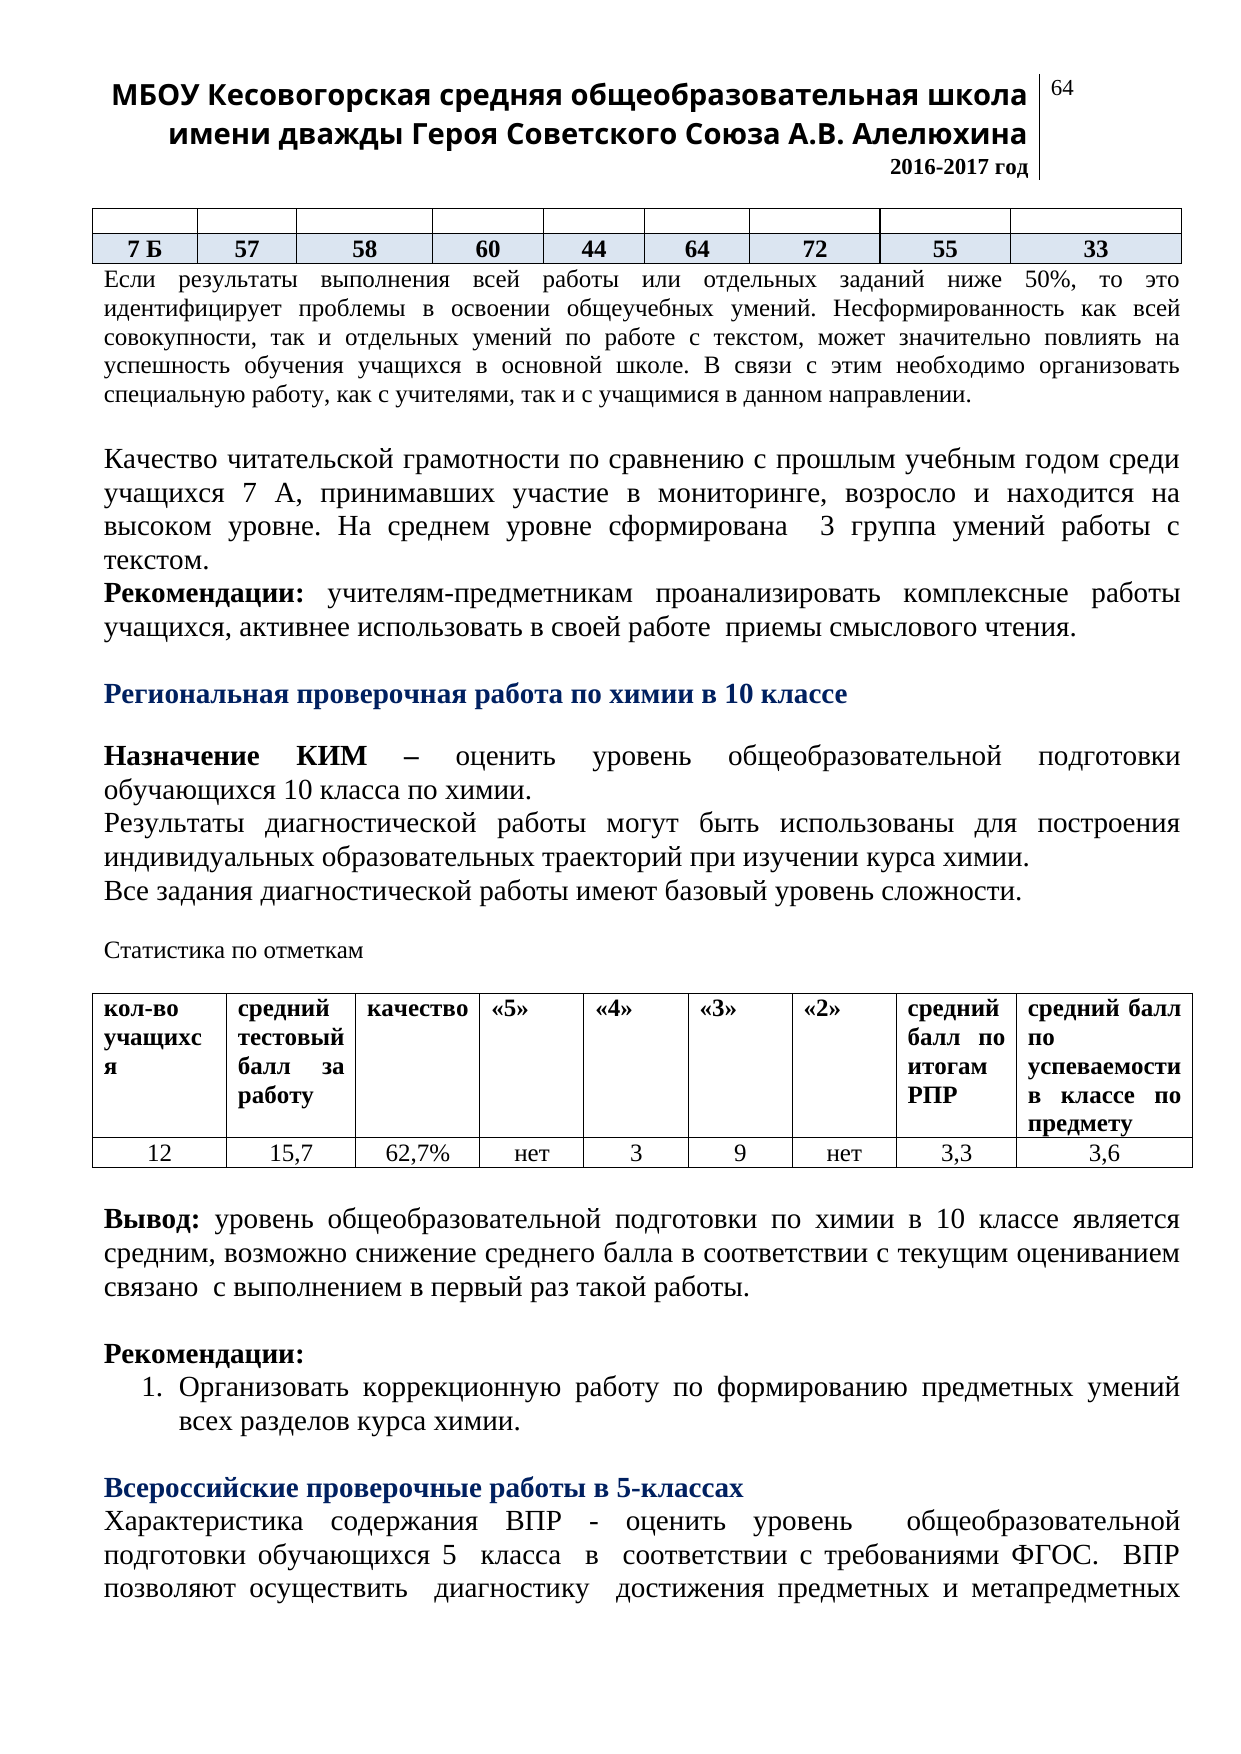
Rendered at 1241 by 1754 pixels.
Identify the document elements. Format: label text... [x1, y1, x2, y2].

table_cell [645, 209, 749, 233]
text Региональная проверочная работа по химии в 10 классе [103, 676, 1181, 710]
text Всероссийские проверочные работы в 5-классах [103, 1470, 1181, 1503]
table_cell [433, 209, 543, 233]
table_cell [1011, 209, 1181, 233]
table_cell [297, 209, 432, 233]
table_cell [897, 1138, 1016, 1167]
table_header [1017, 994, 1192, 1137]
text Вывод: уровень общеобразовательной подготовки по химии в 10 классе является средним, возможно снижение среднего балла в соответствии с текущим оцениванием связано с выполнением в первый раз такой работы. [103, 1202, 1181, 1302]
text Результаты диагностической работы могут быть использованы для построения индивидуальных образовательных траекторий при изучении курса химии. [103, 806, 1181, 873]
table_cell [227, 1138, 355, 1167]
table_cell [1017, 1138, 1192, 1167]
text Качество читательской грамотности по сравнению с прошлым учебным годом среди учащихся 7 А, принимавших участие в мониторинге, возросло и находится на высоком уровне. На среднем уровне сформирована 3 группа умений работы с текстом. [103, 441, 1181, 576]
text Рекомендации: [103, 1336, 1181, 1369]
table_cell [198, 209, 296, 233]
text Статистика по отметкам [103, 935, 1181, 964]
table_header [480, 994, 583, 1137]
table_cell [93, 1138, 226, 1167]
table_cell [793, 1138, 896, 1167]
list Организовать коррекционную работу по формированию предметных умений всех разделов курса химии. [141, 1369, 1181, 1436]
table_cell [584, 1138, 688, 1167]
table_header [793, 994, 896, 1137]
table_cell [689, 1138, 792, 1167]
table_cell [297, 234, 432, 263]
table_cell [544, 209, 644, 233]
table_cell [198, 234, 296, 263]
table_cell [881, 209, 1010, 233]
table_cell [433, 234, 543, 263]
text Все задания диагностической работы имеют базовый уровень сложности. [103, 873, 1181, 906]
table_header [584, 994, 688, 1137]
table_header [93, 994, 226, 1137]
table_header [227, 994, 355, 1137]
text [103, 1503, 1181, 1604]
text Рекомендации: учителям-предметникам проанализировать комплексные работы учащихся, активнее использовать в своей работе приемы смыслового чтения. [103, 576, 1181, 643]
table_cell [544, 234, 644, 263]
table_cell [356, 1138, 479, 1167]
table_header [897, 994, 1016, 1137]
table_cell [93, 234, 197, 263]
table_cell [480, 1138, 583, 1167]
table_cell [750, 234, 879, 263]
text Назначение КИМ – оценить уровень общеобразовательной подготовки обучающихся 10 класса по химии. [103, 738, 1181, 806]
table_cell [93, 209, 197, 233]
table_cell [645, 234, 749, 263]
text Если результаты выполнения всей работы или отдельных заданий ниже 50%, то это идентифицирует проблемы в освоении общеучебных умений. Несформированность как всей совокупности, так и отдельных умений по работе с текстом, может значительно повлиять на успешность обучения учащихся в основной школе. В связи с этим необходимо организовать специальную работу, как с учителями, так и с учащимися в данном направлении. [103, 264, 1181, 408]
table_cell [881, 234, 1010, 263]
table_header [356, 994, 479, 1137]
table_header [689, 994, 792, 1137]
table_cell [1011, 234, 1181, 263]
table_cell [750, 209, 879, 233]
